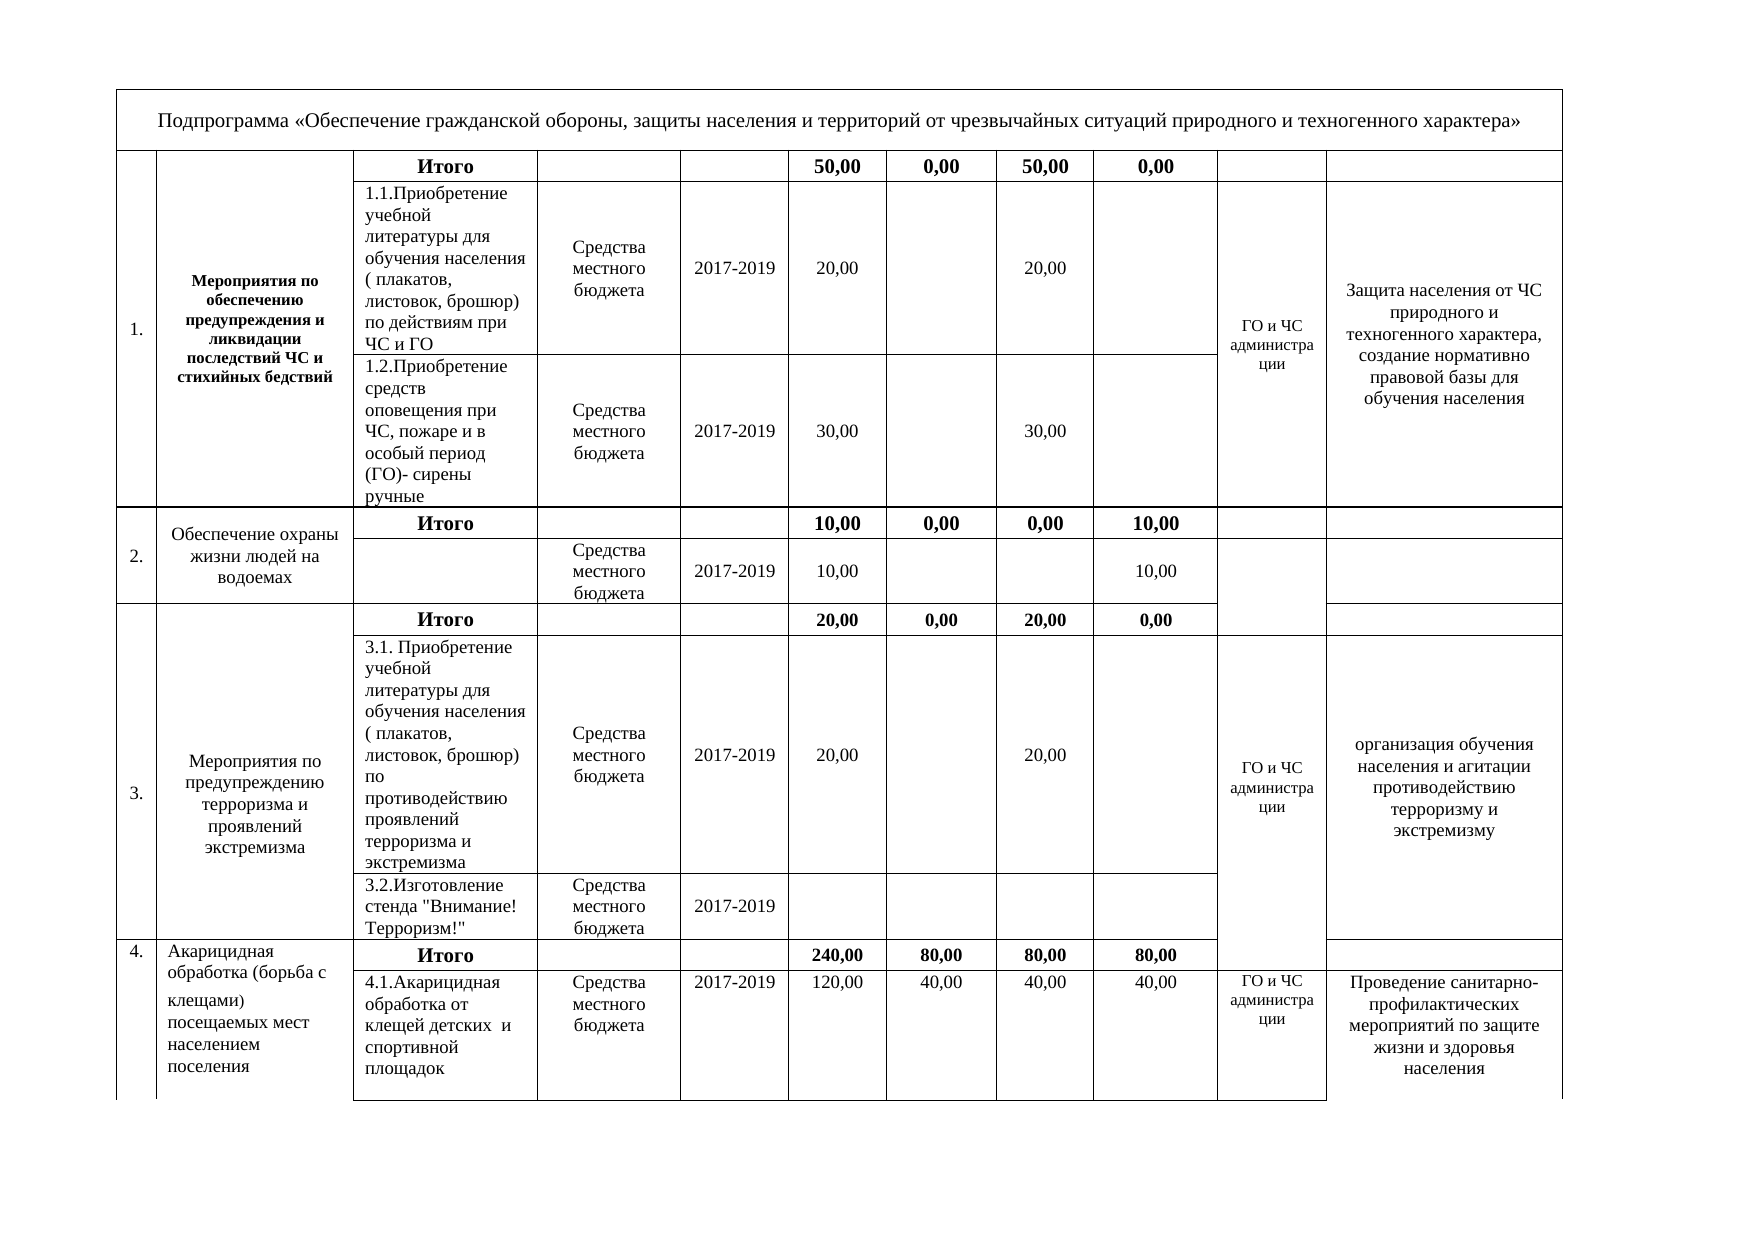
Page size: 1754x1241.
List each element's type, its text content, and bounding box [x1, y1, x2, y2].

table_cell [1094, 182, 1217, 354]
table_cell 2017-2019 [681, 874, 788, 938]
table_cell [681, 940, 788, 970]
table_cell 120,00 [789, 971, 886, 1100]
table_cell Итого [354, 940, 537, 970]
table_cell 0,00 [887, 508, 996, 538]
table_cell 1.1.Приобретение учебной литературы для обучения населения ( плакатов, листовок, брошюр) по действиям при ЧС и ГО [354, 182, 537, 354]
table_cell Обеспечение охраны жизни людей на водоемах [157, 508, 353, 603]
table_cell Средства местного бюджета [538, 636, 680, 873]
table_cell 2017-2019 [681, 182, 788, 354]
table_cell [1327, 539, 1562, 603]
table_cell 50,00 [997, 151, 1093, 181]
table_cell Средства местного бюджета [538, 355, 680, 506]
table_cell [681, 604, 788, 634]
table_cell 2. [117, 508, 156, 603]
table_cell [1094, 874, 1217, 938]
table_cell 0,00 [887, 604, 996, 634]
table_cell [1327, 971, 1562, 1100]
table_cell ГО и ЧС администрации [1218, 182, 1326, 506]
table_cell Подпрограмма «Обеспечение гражданской обороны, защиты населения и территорий от чрезвычайных ситуаций природного и техногенного характера» [117, 90, 1562, 149]
table_cell Итого [354, 604, 537, 634]
table_cell 1. [117, 151, 156, 506]
table_cell [538, 151, 680, 181]
table_cell [1218, 603, 1326, 634]
table_cell 10,00 [789, 539, 886, 603]
table_cell [887, 182, 996, 354]
table_cell 20,00 [997, 636, 1093, 873]
table_cell 20,00 [997, 604, 1093, 634]
table_cell 3.1. Приобретение учебной литературы для обучения населения ( плакатов, листовок, брошюр) по противодействию проявлений терроризма и экстремизма [354, 636, 537, 873]
table_cell [681, 151, 788, 181]
table_cell [887, 355, 996, 506]
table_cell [1218, 971, 1326, 1100]
table_cell 50,00 [789, 151, 886, 181]
table_cell [354, 539, 537, 603]
table_cell 240,00 [789, 940, 886, 970]
table_cell ГО и ЧС администрации [1218, 636, 1326, 938]
table_cell [538, 508, 680, 538]
table_cell 1.2.Приобретение средств оповещения при ЧС, пожаре и в особый период (ГО)- сирены ручные [354, 355, 537, 506]
table_cell [1218, 151, 1326, 181]
table_cell Защита населения от ЧС природного и техногенного характера, создание нормативно правовой базы для обучения населения [1327, 182, 1562, 506]
table_cell Средства местного бюджета [538, 539, 680, 603]
table_cell [1094, 355, 1217, 506]
table_cell [1327, 604, 1562, 634]
table_cell [887, 539, 996, 603]
table_cell Мероприятия по обеспечению предупреждения и ликвидации последствий ЧС и стихийных бедствий [157, 151, 353, 506]
table_cell 20,00 [789, 636, 886, 873]
table_cell Средства местного бюджета [538, 874, 680, 938]
table_cell [538, 604, 680, 634]
table_cell [1327, 940, 1562, 970]
table_cell 40,00 [997, 971, 1093, 1100]
table_cell 4. [117, 940, 156, 1100]
table_cell Итого [354, 508, 537, 538]
table_cell организация обучения населения и агитации противодействию терроризму и экстремизму [1327, 636, 1562, 938]
table_cell [1218, 539, 1326, 603]
table_cell 80,00 [887, 940, 996, 970]
table_cell 20,00 [789, 604, 886, 634]
table_cell [1218, 939, 1326, 970]
table_cell Акарицидная обработка (борьба с клещами) посещаемых мест населением поселения [156, 940, 353, 1100]
table_cell 2017-2019 [681, 636, 788, 873]
table_cell [997, 874, 1093, 938]
table_cell 4.1.Акарицидная обработка от клещей детских и спортивной площадок [354, 971, 537, 1100]
table_cell 30,00 [789, 355, 886, 506]
table_cell 2017-2019 [681, 355, 788, 506]
table_cell [1327, 508, 1562, 538]
table_cell Итого [354, 151, 537, 181]
table_cell Средства местного бюджета [538, 182, 680, 354]
table_cell 40,00 [1094, 971, 1217, 1100]
table_cell 80,00 [997, 940, 1093, 970]
table_cell 40,00 [887, 971, 996, 1100]
table_cell [538, 940, 680, 970]
table_cell 0,00 [997, 508, 1093, 538]
table_cell 0,00 [1094, 151, 1217, 181]
table_cell [1218, 508, 1326, 538]
table_cell [887, 874, 996, 938]
table_cell 3. [117, 604, 156, 938]
table_cell 0,00 [887, 151, 996, 181]
table_cell [1094, 636, 1217, 873]
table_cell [538, 971, 680, 1100]
table_cell 20,00 [997, 182, 1093, 354]
table_cell 10,00 [789, 508, 886, 538]
table_cell 80,00 [1094, 940, 1217, 970]
table_cell 10,00 [1094, 539, 1217, 603]
table_cell Мероприятия по предупреждению терроризма и проявлений экстремизма [157, 604, 353, 938]
table_cell 30,00 [997, 355, 1093, 506]
table_cell 2017-2019 [681, 539, 788, 603]
table_cell [789, 874, 886, 938]
table_cell 0,00 [1094, 604, 1217, 634]
table_cell [997, 539, 1093, 603]
table_cell [1327, 151, 1562, 181]
table_cell 20,00 [789, 182, 886, 354]
table_cell 3.2.Изготовление стенда "Внимание! Терроризм!" [354, 874, 537, 938]
table_cell [887, 636, 996, 873]
table_cell [681, 508, 788, 538]
table_cell 2017-2019 [681, 971, 788, 1100]
table_cell 10,00 [1094, 508, 1217, 538]
